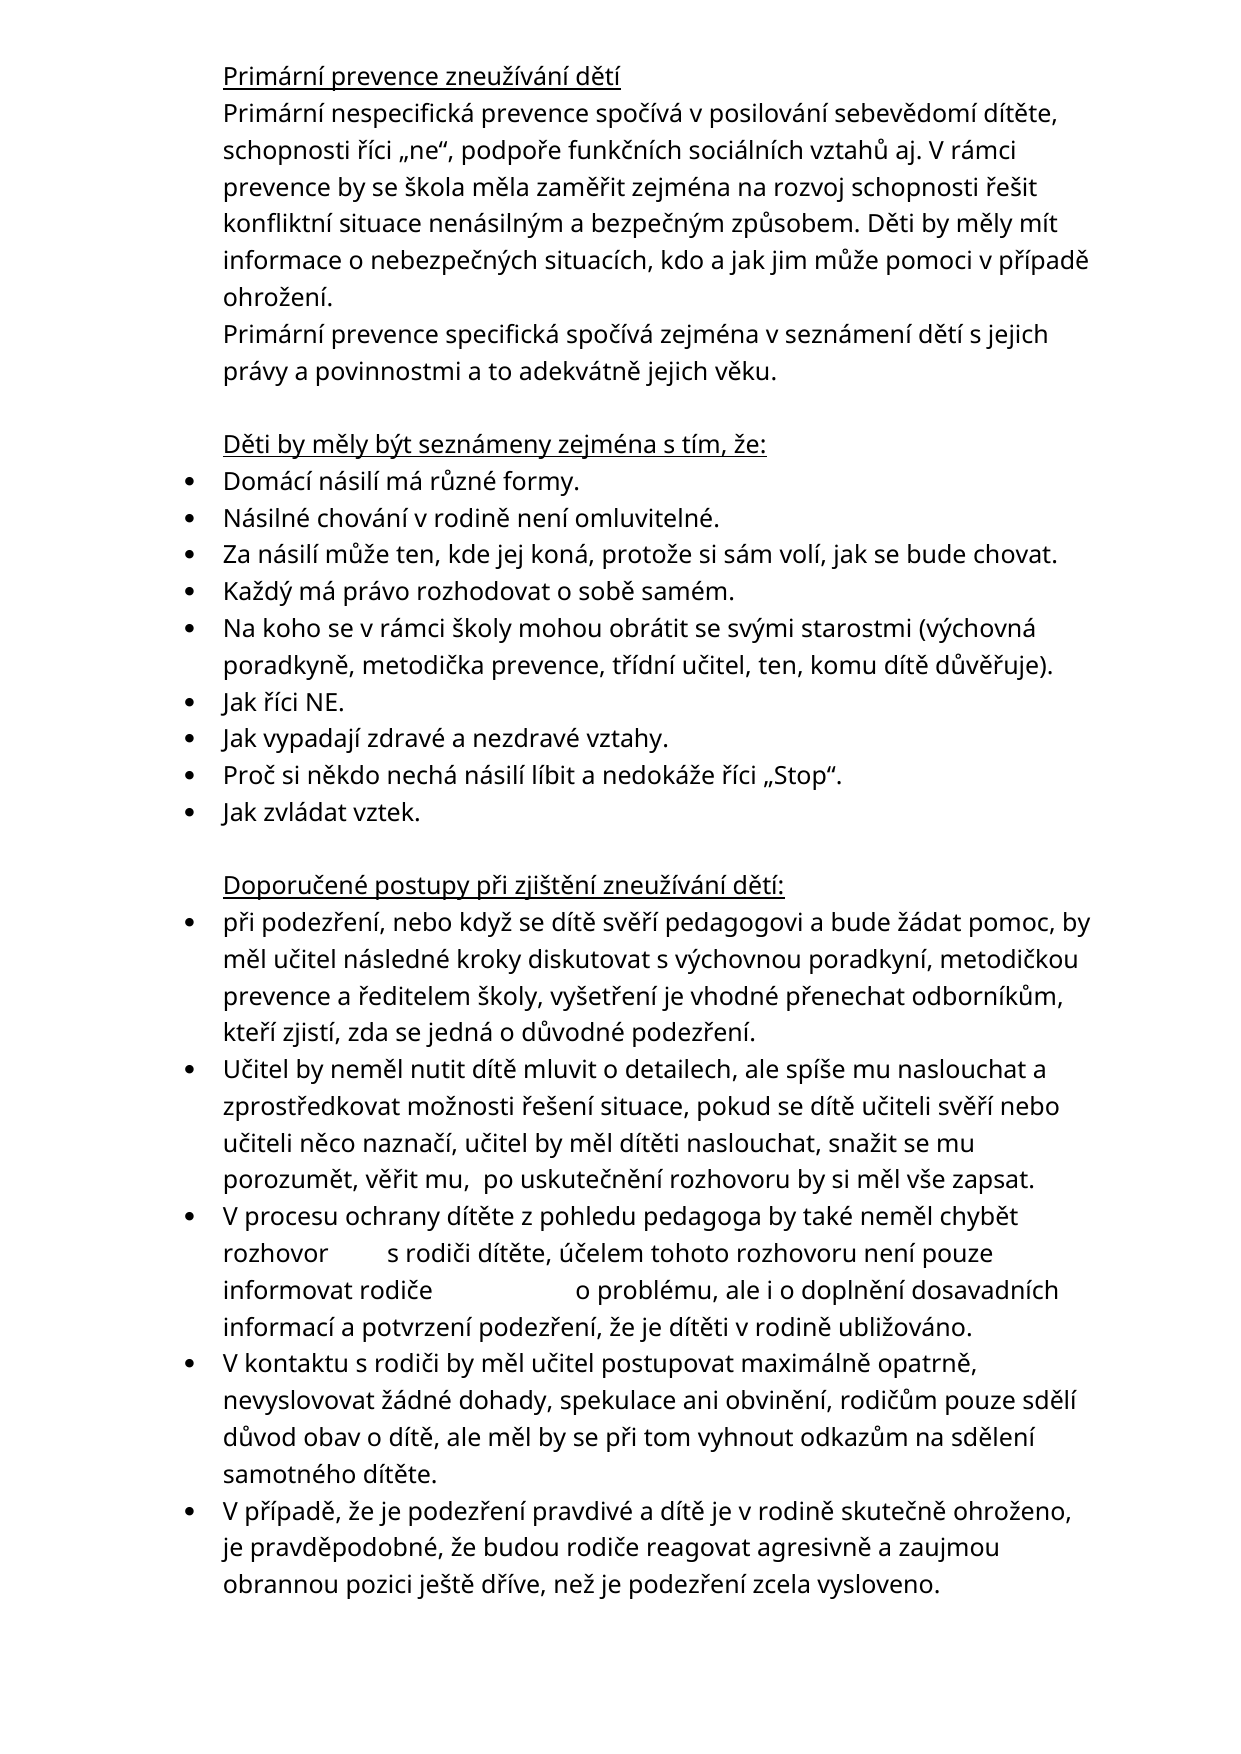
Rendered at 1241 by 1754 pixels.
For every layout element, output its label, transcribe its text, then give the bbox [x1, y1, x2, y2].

list Primární prevence specifická spočívá zejména v seznámení dětí s jejich právy a povinnostmi a to adekvátně jejich věku. [223, 316, 1092, 387]
list Na koho se v rámci školy mohou obrátit se svými starostmi (výchovná poradkyně, metodička prevence, třídní učitel, ten, komu dítě důvěřuje). [185, 611, 1092, 681]
list při podezření, nebo když se dítě svěří pedagogovi a bude žádat pomoc, by měl učitel následné kroky diskutovat s výchovnou poradkyní, metodičkou prevence a ředitelem školy, vyšetření je vhodné přenechat odborníkům, kteří zjistí, zda se jedná o důvodné podezření. [185, 905, 1092, 1049]
list V kontaktu s rodiči by měl učitel postupovat maximálně opatrně, nevyslovovat žádné dohady, spekulace ani obvinění, rodičům pouze sdělí důvod obav o dítě, ale měl by se při tom vyhnout odkazům na sdělení samotného dítěte. [185, 1346, 1092, 1490]
list Proč si někdo nechá násilí líbit a nedokáže říci „Stop“. [185, 758, 1092, 792]
list Primární nespecifická prevence spočívá v posilování sebevědomí dítěte, schopnosti říci „ne“, podpoře funkčních sociálních vztahů aj. V rámci prevence by se škola měla zaměřit zejména na rozvoj schopnosti řešit konfliktní situace nenásilným a bezpečným způsobem. Děti by měly mít informace o nebezpečných situacích, kdo a jak jim může pomoci v případě ohrožení. [223, 96, 1092, 314]
list Děti by měly být seznámeny zejména s tím, že: [223, 427, 1092, 461]
list Každý má právo rozhodovat o sobě samém. [185, 574, 1092, 608]
list Učitel by neměl nutit dítě mluvit o detailech, ale spíše mu naslouchat a zprostředkovat možnosti řešení situace, pokud se dítě učiteli svěří nebo učiteli něco naznačí, učitel by měl dítěti naslouchat, snažit se mu porozumět, věřit mu, po uskutečnění rozhovoru by si měl vše zapsat. [185, 1052, 1092, 1196]
list Doporučené postupy při zjištění zneužívání dětí: [223, 868, 1092, 902]
list Domácí násilí má různé formy. [185, 463, 1092, 498]
list Jak říci NE. [185, 684, 1092, 718]
list V případě, že je podezření pravdivé a dítě je v rodině skutečně ohroženo, je pravděpodobné, že budou rodiče reagovat agresivně a zaujmou obrannou pozici ještě dříve, než je podezření zcela vysloveno. [185, 1493, 1092, 1601]
list Jak zvládat vztek. [185, 794, 1092, 828]
list Primární prevence zneužívání dětí [223, 59, 1092, 93]
list Jak vypadají zdravé a nezdravé vztahy. [185, 721, 1092, 755]
list Násilné chování v rodině není omluvitelné. [185, 500, 1092, 534]
list Za násilí může ten, kde jej koná, protože si sám volí, jak se bude chovat. [185, 537, 1092, 571]
list V procesu ochrany dítěte z pohledu pedagoga by také neměl chybět rozhovor s rodiči dítěte, účelem tohoto rozhovoru není pouze informovat rodiče o problému, ale i o doplnění dosavadních informací a potvrzení podezření, že je dítěti v rodině ubližováno. [185, 1199, 1092, 1343]
